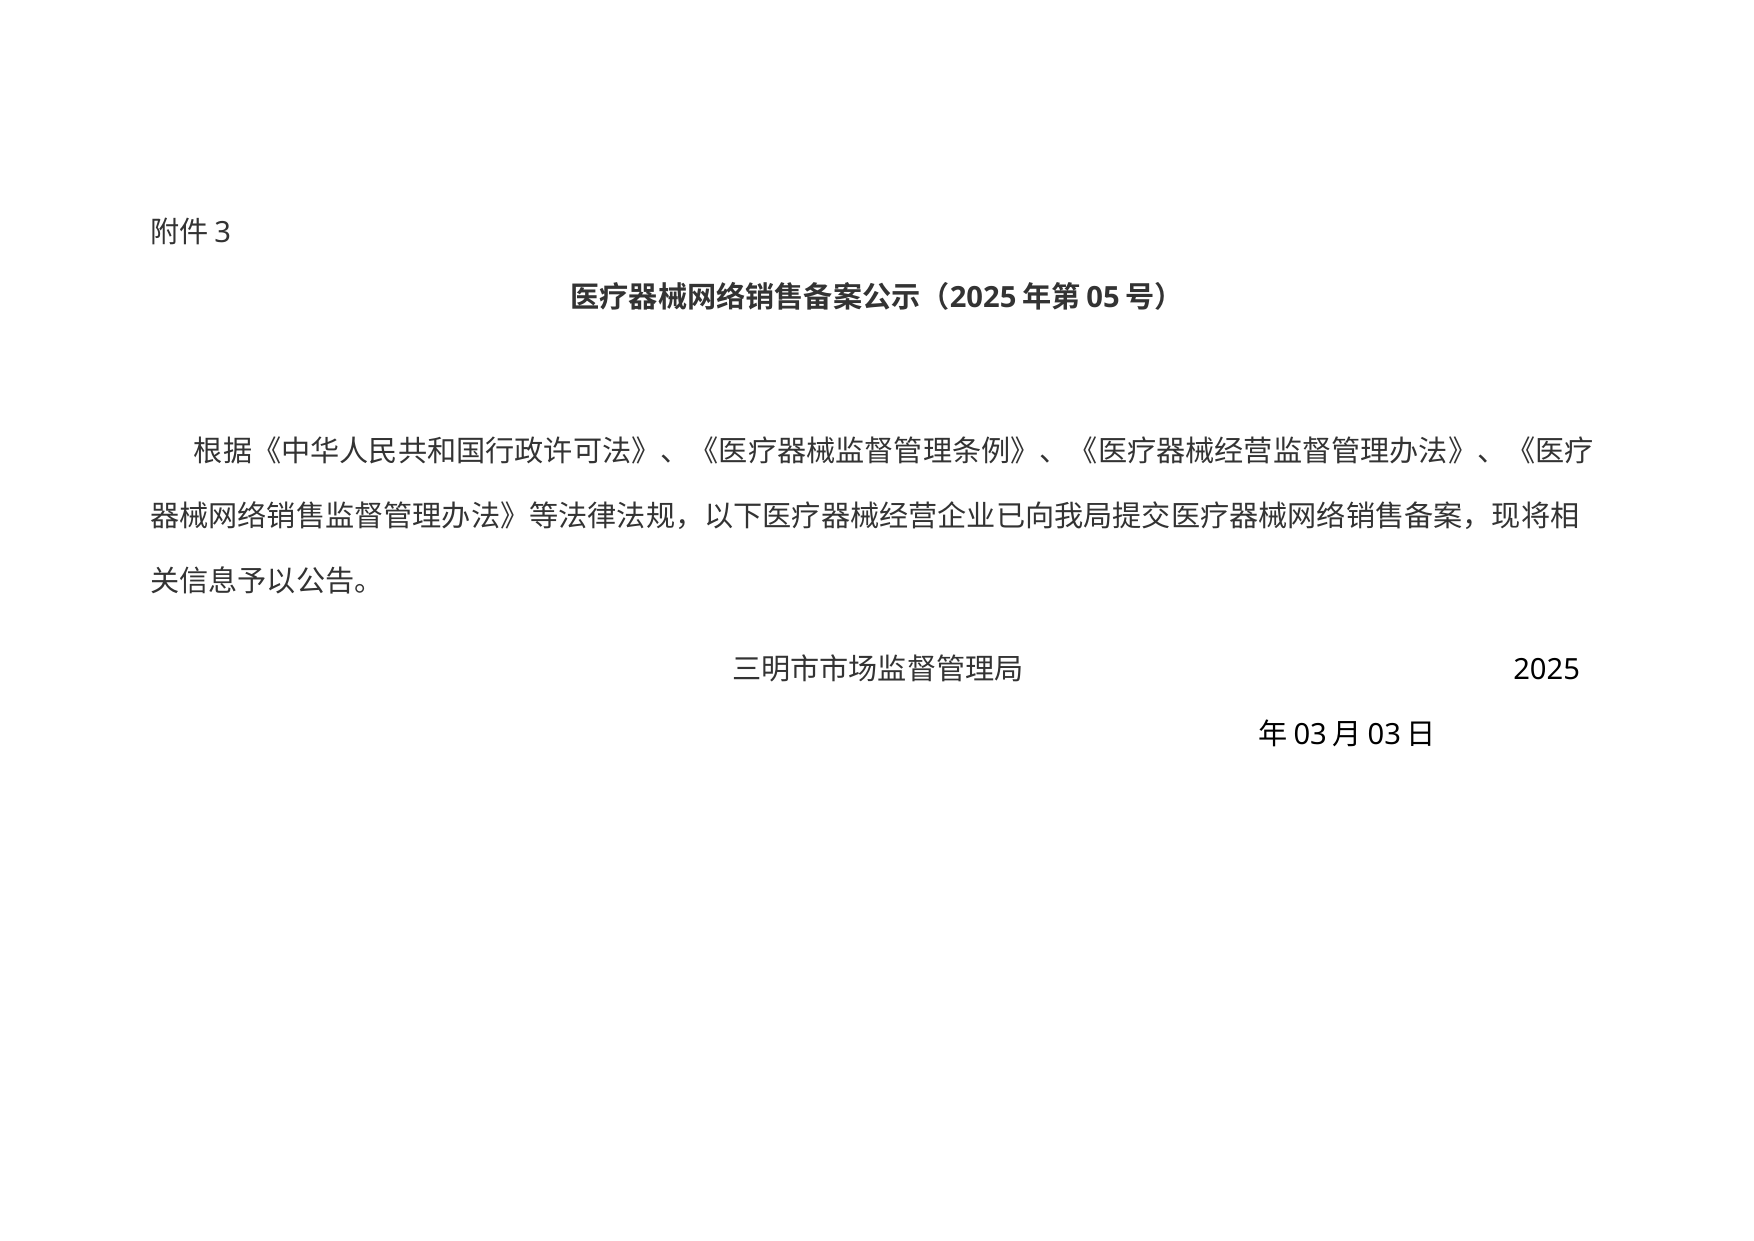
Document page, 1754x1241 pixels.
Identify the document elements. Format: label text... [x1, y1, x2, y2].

text 根据《中华人民共和国行政许可法》、《医疗器械监督管理条例》、《医疗器械经营监督管理办法》、《医疗器械网络销售监督管理办法》等法律法规，以下医疗器械经营企业已向我局提交医疗器械网络销售备案，现将相关信息予以公告。 [150, 416, 1604, 611]
text 三明市市场监督管理局 2025年03月03日 [208, 635, 1604, 765]
subtitle 医疗器械网络销售备案公示（2025年第05号） [150, 263, 1604, 328]
subtitle 附件3 [150, 198, 1604, 263]
